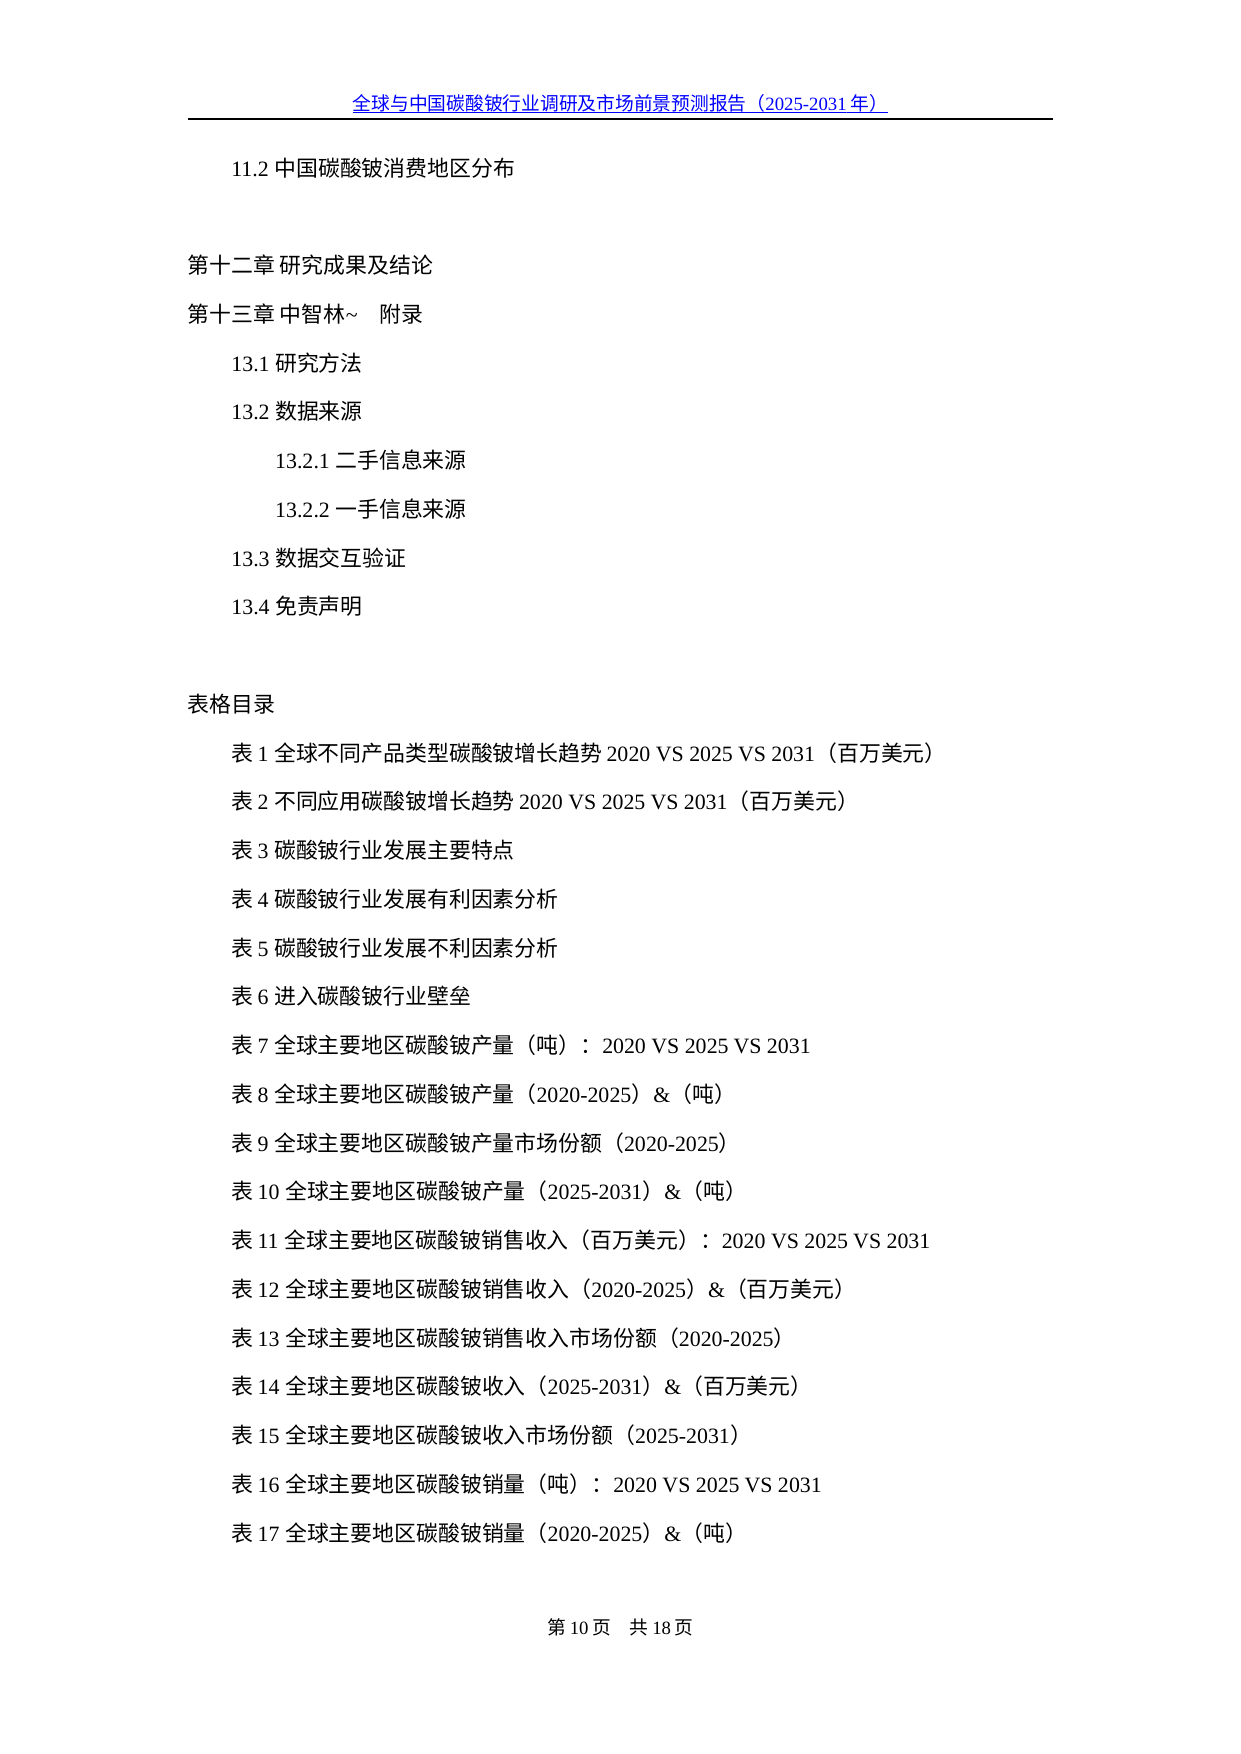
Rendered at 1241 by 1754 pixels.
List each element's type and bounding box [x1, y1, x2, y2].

text [187, 150, 1053, 1548]
